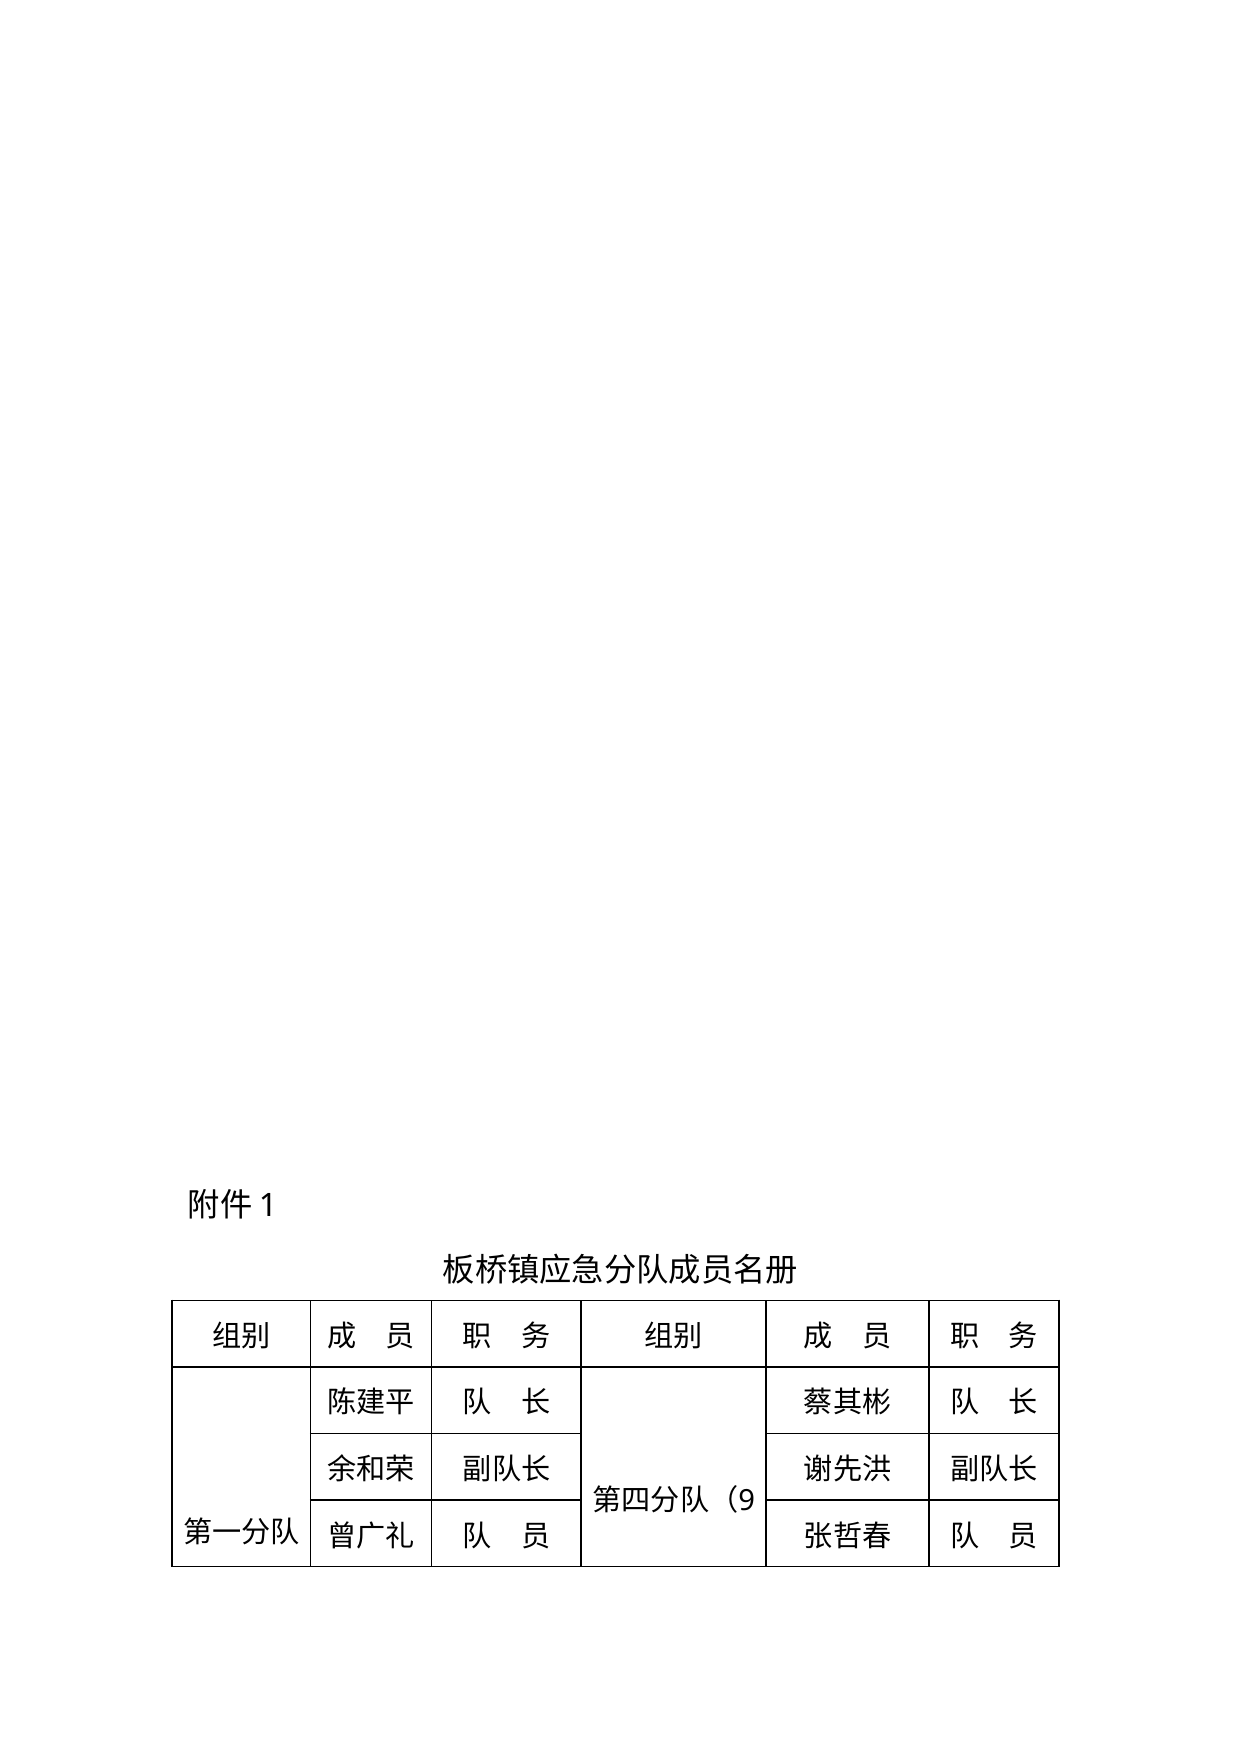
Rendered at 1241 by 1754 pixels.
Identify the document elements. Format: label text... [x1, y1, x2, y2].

table_cell 谢先洪 [767, 1434, 928, 1499]
table_header 成 员 [311, 1301, 431, 1366]
table_header 成 员 [767, 1301, 928, 1366]
table_cell 蔡其彬 [767, 1368, 928, 1433]
table_cell 队 员 [432, 1501, 580, 1566]
table_cell 陈建平 [311, 1368, 431, 1433]
table_header 职 务 [432, 1301, 580, 1366]
table_cell 队 长 [930, 1368, 1058, 1433]
table_header 职 务 [930, 1301, 1058, 1366]
table_cell 张哲春 [767, 1501, 928, 1566]
text 附件1 [187, 1169, 1053, 1234]
table_cell 队 员 [930, 1501, 1058, 1566]
text 板桥镇应急分队成员名册 [187, 1234, 1053, 1299]
table_cell 曾广礼 [311, 1501, 431, 1566]
table_header 组别 [173, 1301, 310, 1366]
table_cell 副队长 [930, 1434, 1058, 1499]
table_cell 第四分队（9人） [582, 1368, 765, 1566]
table_cell 第一分队（8人） [173, 1368, 310, 1566]
table_cell 余和荣 [311, 1434, 431, 1499]
table_cell 队 长 [432, 1368, 580, 1433]
table_header 组别 [582, 1301, 765, 1366]
table_cell 副队长 [432, 1434, 580, 1499]
